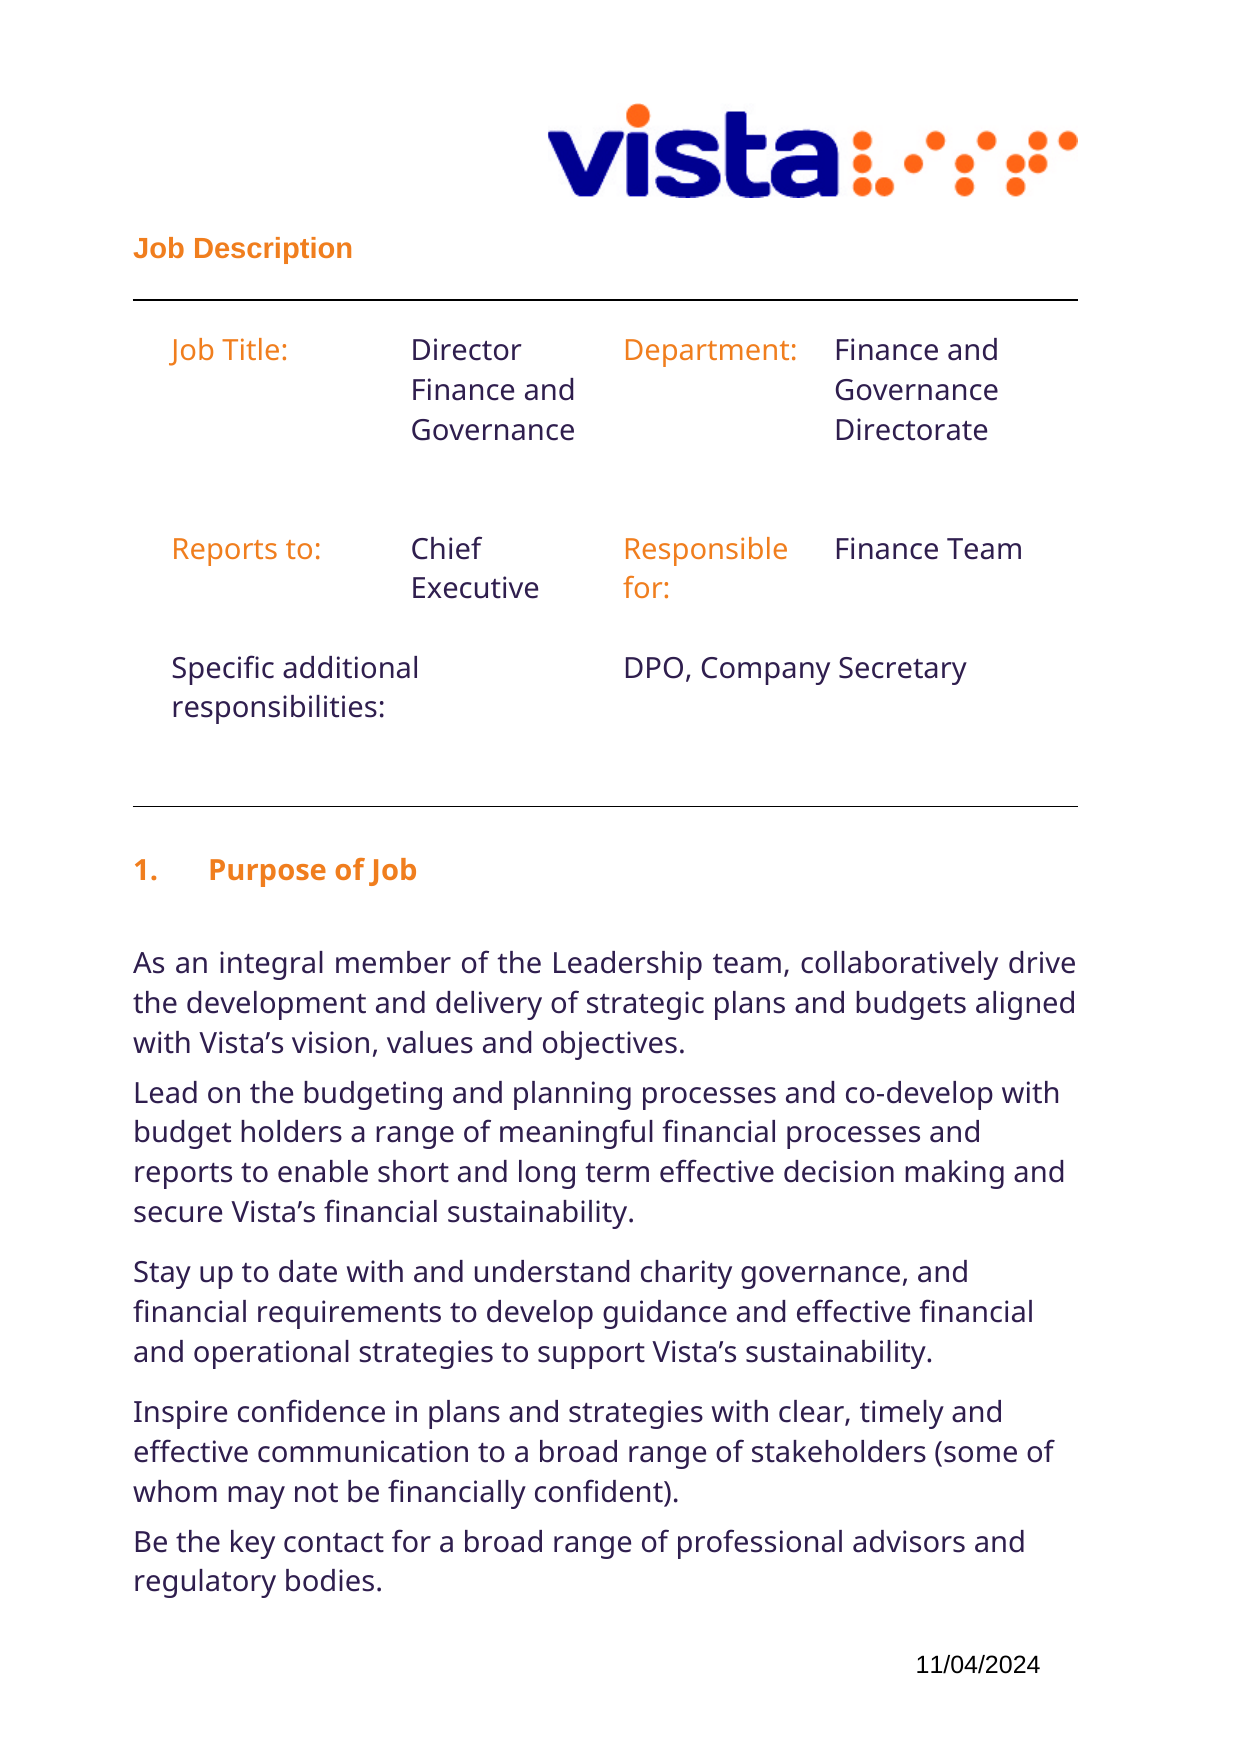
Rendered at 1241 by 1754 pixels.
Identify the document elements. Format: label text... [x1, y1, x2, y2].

table_cell DPO, Company Secretary [612, 647, 1051, 806]
text Be the key contact for a broad range of professional advisors and regulatory bodies. [133, 1521, 1078, 1600]
text As an integral member of the Leadership team, collaboratively drive the development and delivery of strategic plans and budgets aligned with Vista’s vision, values and objectives. [133, 942, 1078, 1062]
table_cell Finance Team [823, 528, 1051, 647]
table_header Department: [612, 330, 823, 528]
text Stay up to date with and understand charity governance, and financial requirements to develop guidance and effective financial and operational strategies to support Vista’s sustainability. [133, 1252, 1078, 1371]
table_header Finance and Governance Directorate [823, 330, 1051, 528]
table_cell Chief Executive [399, 528, 612, 647]
table_header Job Title: [160, 330, 399, 528]
table_cell Responsible for: [612, 528, 823, 647]
text Purpose of Job [133, 849, 1078, 889]
table_header Director Finance and Governance [399, 330, 612, 528]
table_cell Specific additional responsibilities: [160, 647, 612, 806]
table_cell Reports to: [160, 528, 399, 647]
picture [547, 103, 1078, 198]
text Lead on the budgeting and planning processes and co-develop with budget holders a range of meaningful financial processes and reports to enable short and long term effective decision making and secure Vista’s financial sustainability. [133, 1072, 1078, 1231]
text Inspire confidence in plans and strategies with clear, timely and effective communication to a broad range of stakeholders (some of whom may not be financially confident). [133, 1391, 1078, 1511]
